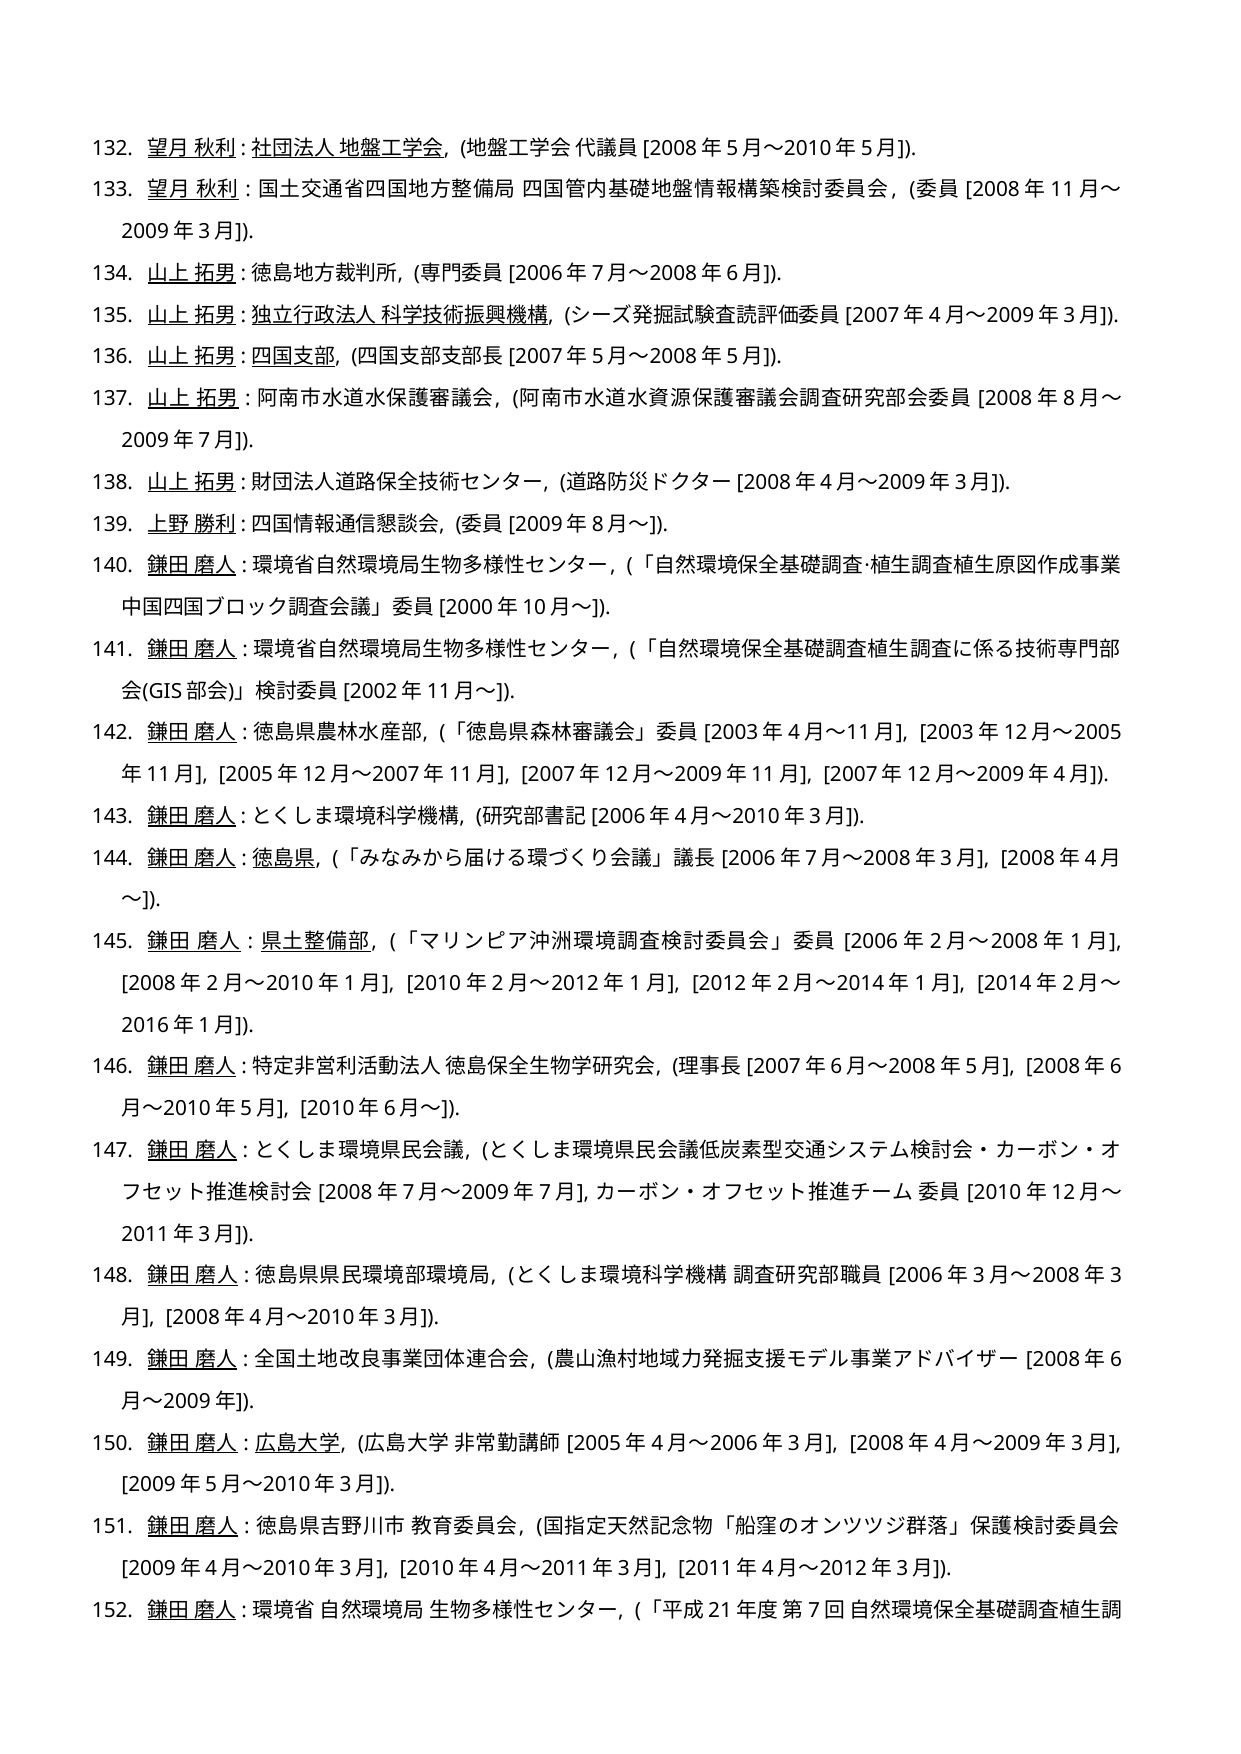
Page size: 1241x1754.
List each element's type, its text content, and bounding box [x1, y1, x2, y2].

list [92, 1587, 1122, 1629]
list 山上 拓男 : 阿南市水道水保護審議会, (阿南市水道水資源保護審議会調査研究部会委員 [2008年8月〜2009年7月]). [92, 376, 1122, 459]
list 望月 秋利 : 社団法人 地盤工学会, (地盤工学会 代議員 [2008年5月〜2010年5月]). [92, 125, 1122, 167]
list 鎌田 磨人 : 県土整備部, (「マリンピア沖洲環境調査検討委員会」委員 [2006年2月〜2008年1月], [2008年2月〜2010年1月], [2010年2月〜2012年1月], [2012年2月〜2014年1月], [2014年2月〜2016年1月]). [92, 919, 1122, 1044]
list 鎌田 磨人 : 徳島県県民環境部環境局, (とくしま環境科学機構 調査研究部職員 [2006年3月〜2008年3月], [2008年4月〜2010年3月]). [92, 1253, 1122, 1336]
list 山上 拓男 : 四国支部, (四国支部支部長 [2007年5月〜2008年5月]). [92, 334, 1122, 376]
list 鎌田 磨人 : とくしま環境科学機構, (研究部書記 [2006年4月〜2010年3月]). [92, 793, 1122, 835]
list 鎌田 磨人 : 徳島県吉野川市 教育委員会, (国指定天然記念物「船窪のオンツツジ群落」保護検討委員会 [2009年4月〜2010年3月], [2010年4月〜2011年3月], [2011年4月〜2012年3月]). [92, 1503, 1122, 1587]
list 山上 拓男 : 徳島地方裁判所, (専門委員 [2006年7月〜2008年6月]). [92, 250, 1122, 292]
list 鎌田 磨人 : 環境省自然環境局生物多様性センター, (「自然環境保全基礎調査植生調査に係る技術専門部会(GIS部会)」検討委員 [2002年11月〜]). [92, 626, 1122, 710]
list 鎌田 磨人 : 徳島県農林水産部, (「徳島県森林審議会」委員 [2003年4月〜11月], [2003年12月〜2005年11月], [2005年12月〜2007年11月], [2007年12月〜2009年11月], [2007年12月〜2009年4月]). [92, 710, 1122, 793]
list 鎌田 磨人 : 全国土地改良事業団体連合会, (農山漁村地域力発掘支援モデル事業アドバイザー [2008年6月〜2009年]). [92, 1336, 1122, 1420]
list 鎌田 磨人 : とくしま環境県民会議, (とくしま環境県民会議低炭素型交通システム検討会・カーボン・オフセット推進検討会 [2008年7月〜2009年7月], カーボン・オフセット推進チーム 委員 [2010年12月〜2011年3月]). [92, 1128, 1122, 1253]
list 上野 勝利 : 四国情報通信懇談会, (委員 [2009年8月〜]). [92, 501, 1122, 543]
list 鎌田 磨人 : 徳島県, (「みなみから届ける環づくり会議」議長 [2006年7月〜2008年3月], [2008年4月〜]). [92, 835, 1122, 919]
list 鎌田 磨人 : 広島大学, (広島大学 非常勤講師 [2005年4月〜2006年3月], [2008年4月〜2009年3月], [2009年5月〜2010年3月]). [92, 1420, 1122, 1503]
list 鎌田 磨人 : 特定非営利活動法人 徳島保全生物学研究会, (理事長 [2007年6月〜2008年5月], [2008年6月〜2010年5月], [2010年6月〜]). [92, 1044, 1122, 1128]
list 山上 拓男 : 財団法人道路保全技術センター, (道路防災ドクター [2008年4月〜2009年3月]). [92, 459, 1122, 501]
list 鎌田 磨人 : 環境省自然環境局生物多様性センター, (「自然環境保全基礎調査·植生調査植生原図作成事業中国四国ブロック調査会議」委員 [2000年10月〜]). [92, 543, 1122, 626]
list 望月 秋利 : 国土交通省四国地方整備局 四国管内基礎地盤情報構築検討委員会, (委員 [2008年11月〜2009年3月]). [92, 167, 1122, 250]
list 山上 拓男 : 独立行政法人 科学技術振興機構, (シーズ発掘試験査読評価委員 [2007年4月〜2009年3月]). [92, 292, 1122, 334]
